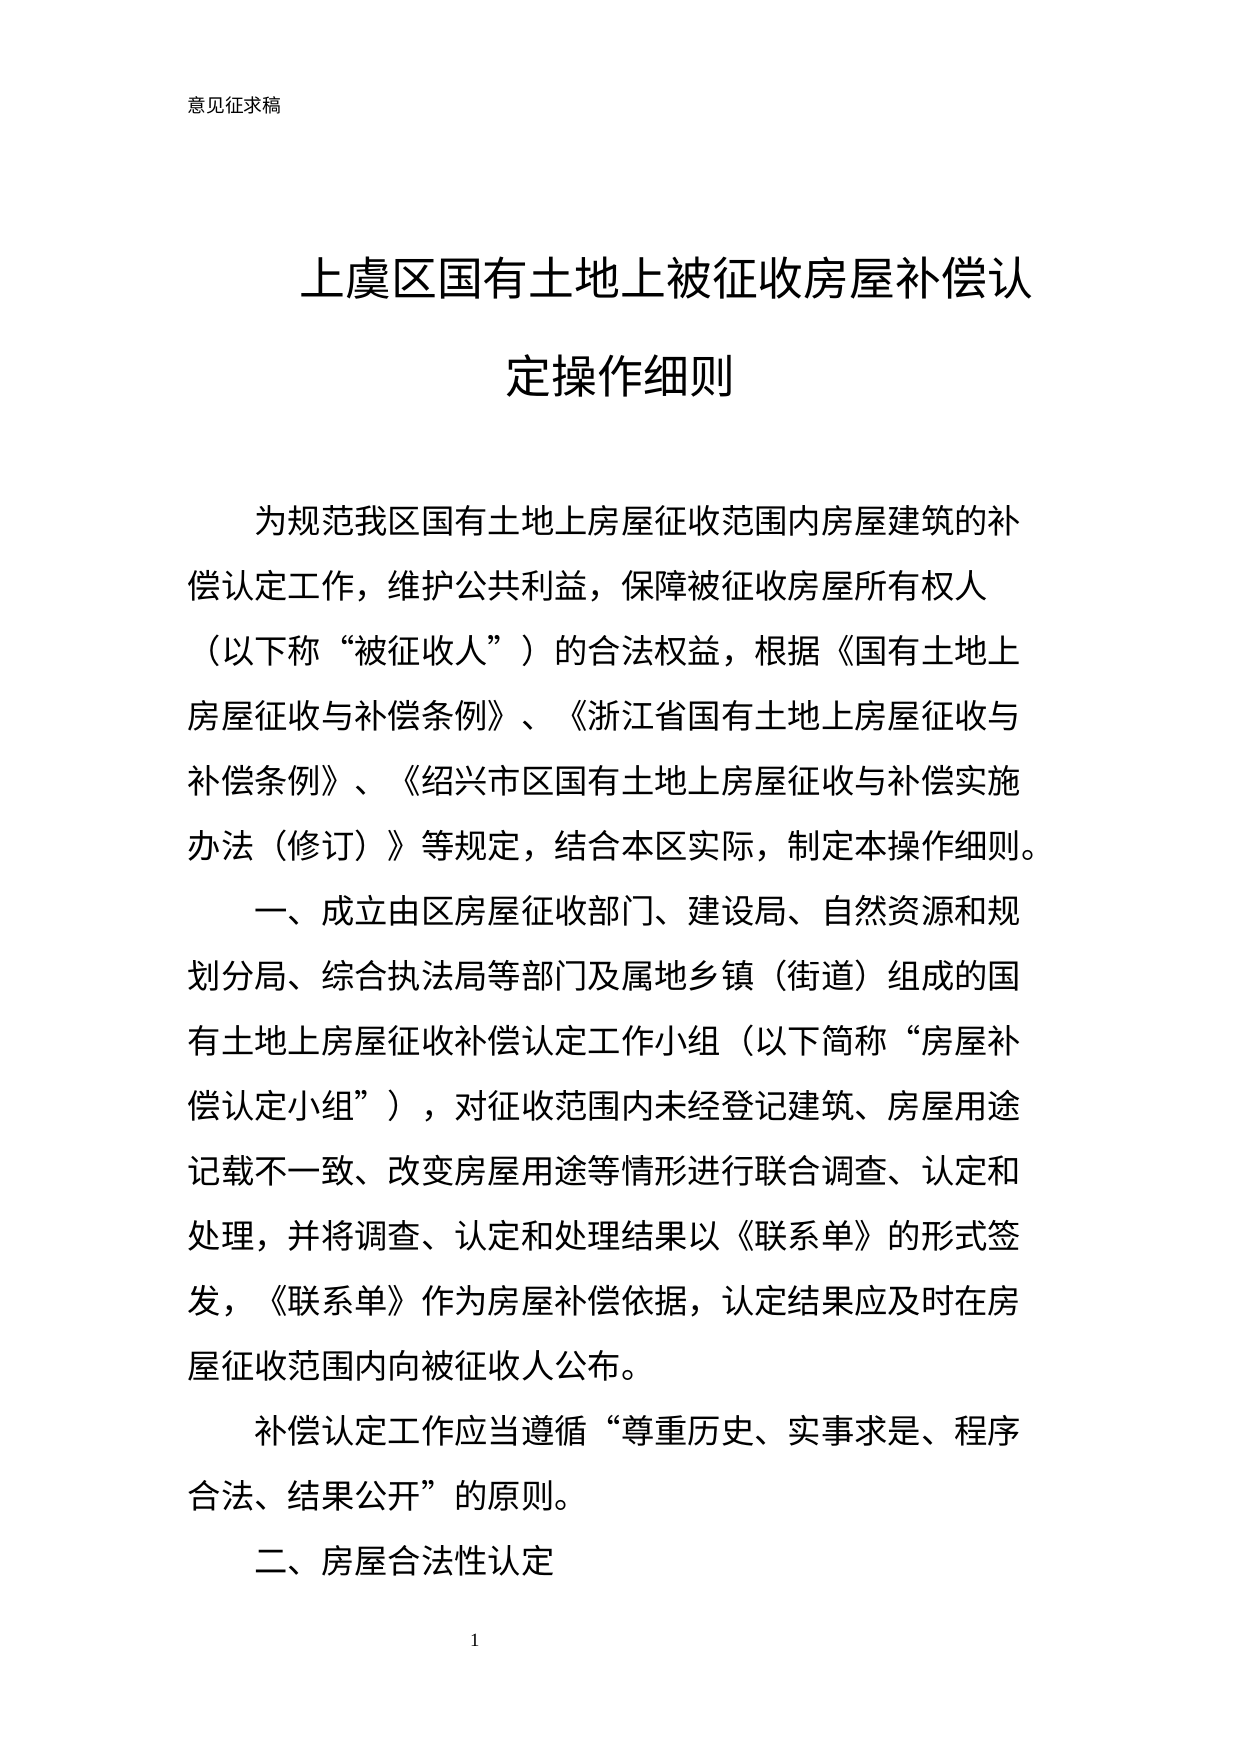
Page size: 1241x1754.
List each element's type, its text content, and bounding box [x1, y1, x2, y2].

list 二、房屋合法性认定 [187, 1527, 1053, 1592]
text 为规范我区国有土地上房屋征收范围内房屋建筑的补偿认定工作，维护公共利益，保障被征收房屋所有权人（以下称“被征收人”）的合法权益，根据《国有土地上房屋征收与补偿条例》、《浙江省国有土地上房屋征收与补偿条例》、《绍兴市区国有土地上房屋征收与补偿实施办法（修订）》等规定，结合本区实际，制定本操作细则。 [187, 487, 1053, 877]
text 补偿认定工作应当遵循“尊重历史、实事求是、程序合法、结果公开”的原则。 [187, 1397, 1053, 1527]
text 一、成立由区房屋征收部门、建设局、自然资源和规划分局、综合执法局等部门及属地乡镇（街道）组成的国有土地上房屋征收补偿认定工作小组（以下简称“房屋补偿认定小组”），对征收范围内未经登记建筑、房屋用途记载不一致、改变房屋用途等情形进行联合调查、认定和处理，并将调查、认定和处理结果以《联系单》的形式签发，《联系单》作为房屋补偿依据，认定结果应及时在房屋征收范围内向被征收人公布。 [187, 877, 1053, 1397]
text 上虞区国有土地上被征收房屋补偿认定操作细则 [187, 227, 1053, 422]
